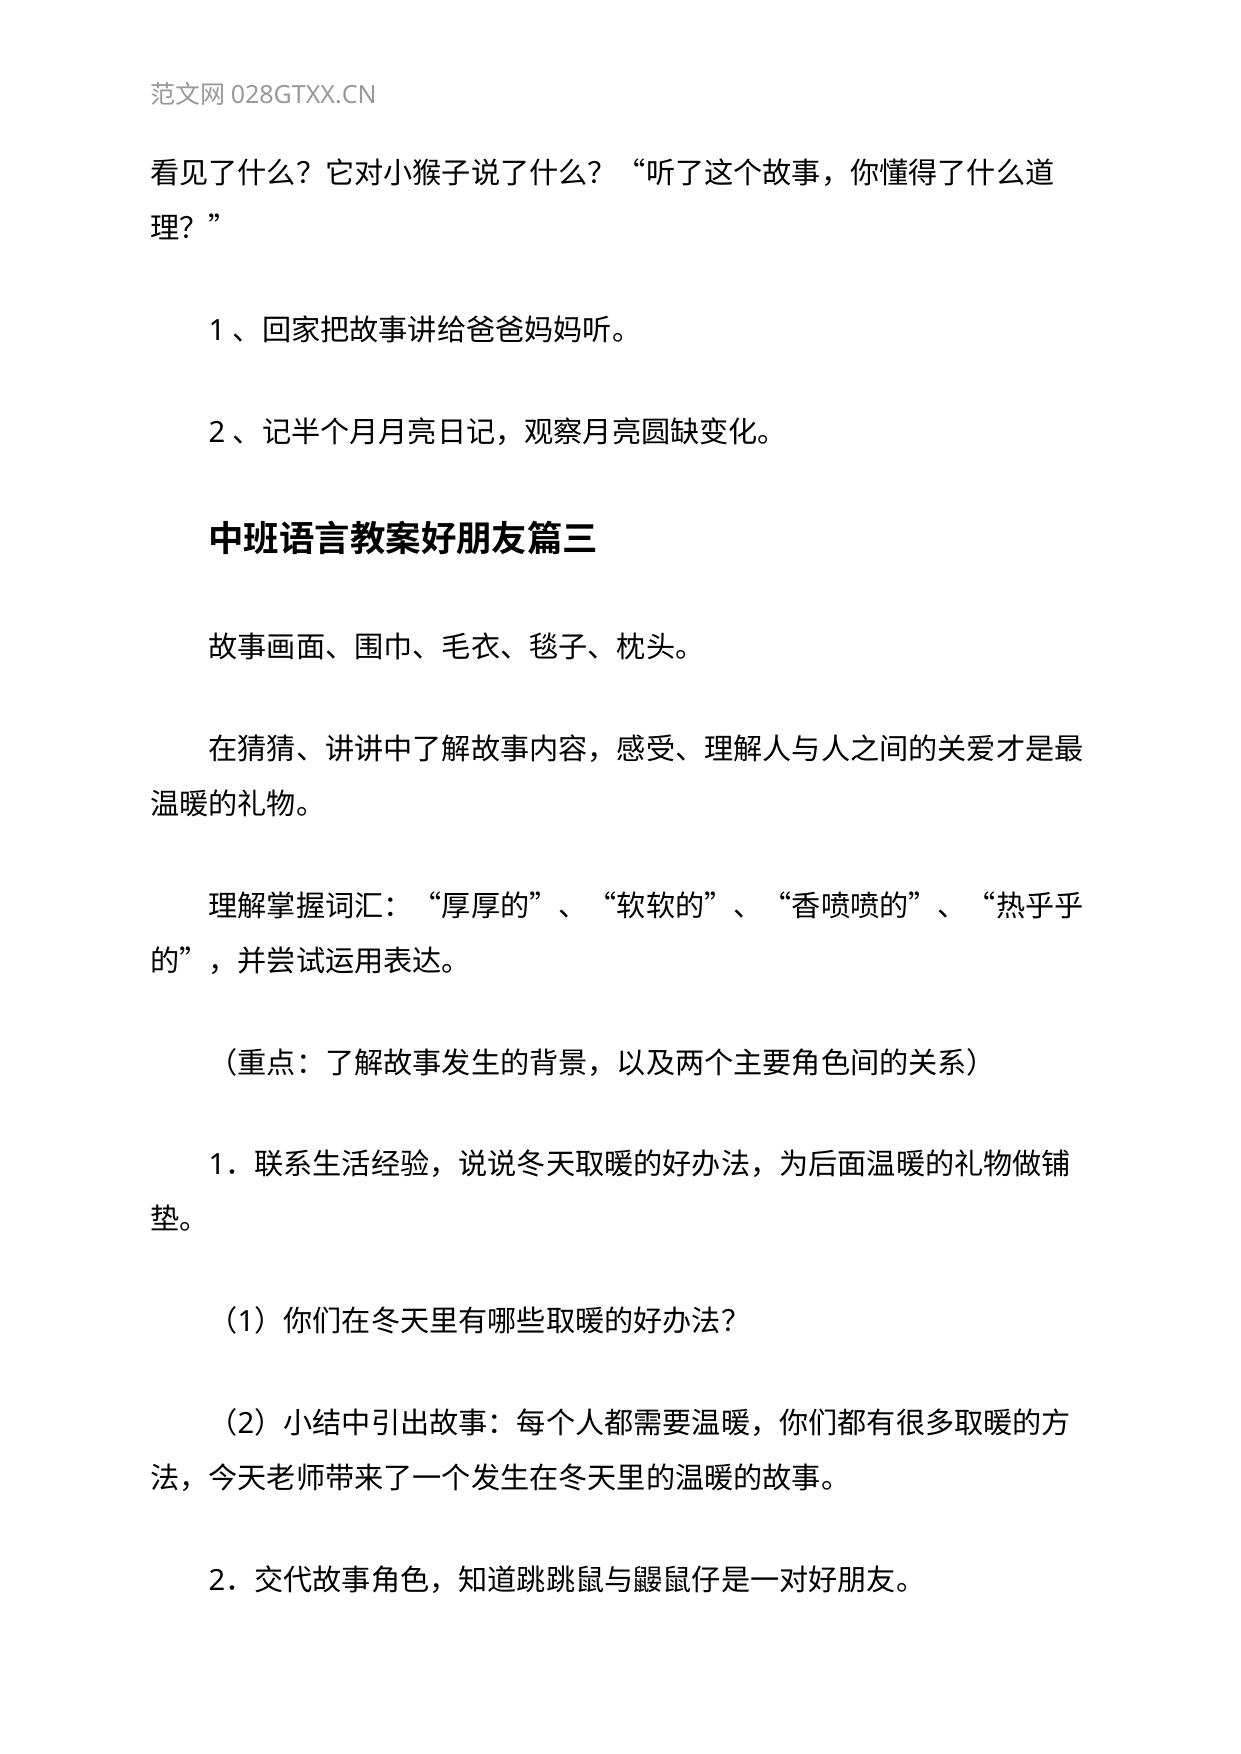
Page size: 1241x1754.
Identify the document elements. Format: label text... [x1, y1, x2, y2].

text （1）你们在冬天里有哪些取暖的好办法？ [150, 1298, 1090, 1340]
text 中班语言教案好朋友篇三 [150, 511, 1090, 562]
text 在猜猜、讲讲中了解故事内容，感受、理解人与人之间的关爱才是最温暖的礼物。 [150, 726, 1090, 823]
text （重点：了解故事发生的背景，以及两个主要角色间的关系） [150, 1039, 1090, 1081]
text 故事画面、围巾、毛衣、毯子、枕头。 [150, 624, 1090, 666]
text 2．交代故事角色，知道跳跳鼠与鼹鼠仔是一对好朋友。 [150, 1556, 1090, 1599]
text 2 、记半个月月亮日记，观察月亮圆缺变化。 [150, 409, 1090, 451]
text 理解掌握词汇：“厚厚的”、“软软的”、“香喷喷的”、“热乎乎的”，并尝试运用表达。 [150, 882, 1090, 980]
text 1 、回家把故事讲给爸爸妈妈听。 [150, 307, 1090, 349]
text 1．联系生活经验，说说冬天取暖的好办法，为后面温暖的礼物做铺垫。 [150, 1141, 1090, 1238]
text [150, 150, 1090, 247]
text （2）小结中引出故事：每个人都需要温暖，你们都有很多取暖的方法，今天老师带来了一个发生在冬天里的温暖的故事。 [150, 1400, 1090, 1497]
